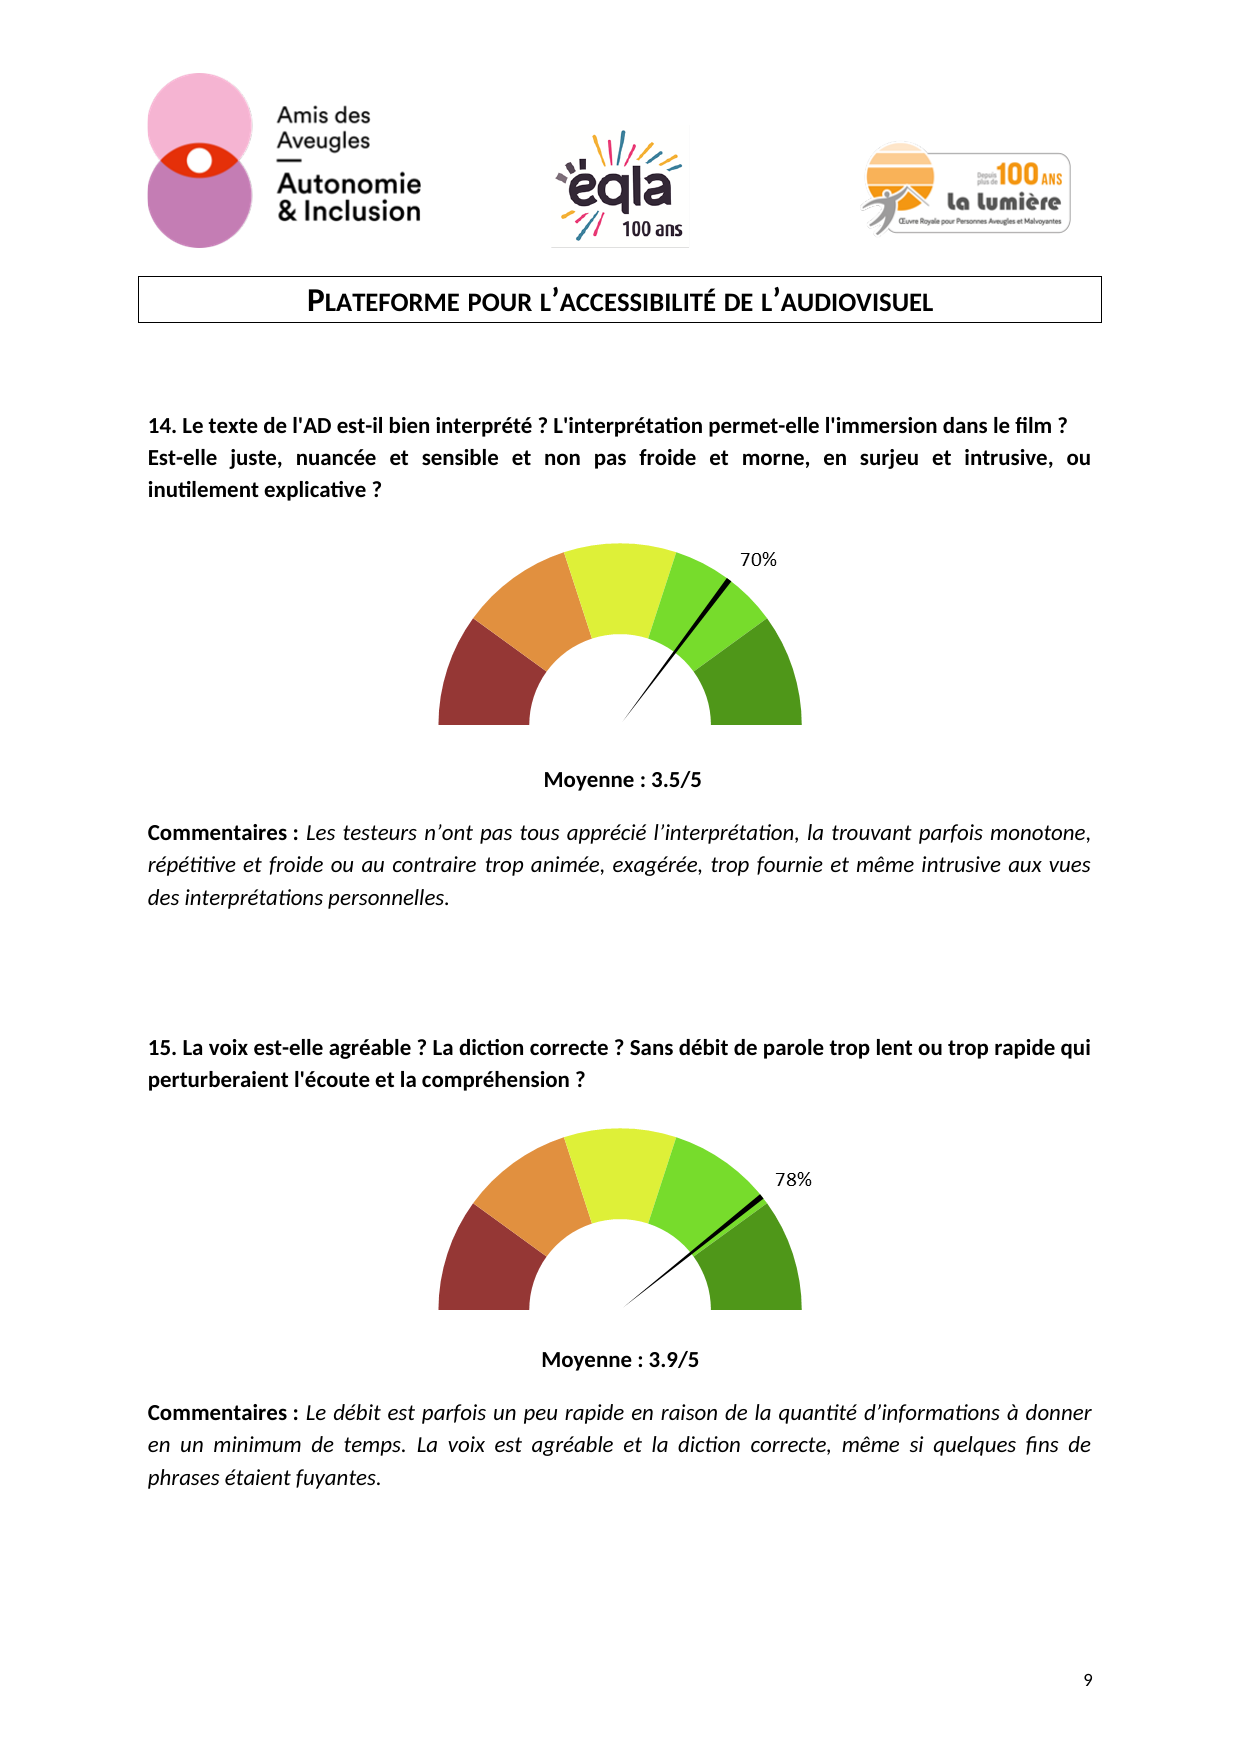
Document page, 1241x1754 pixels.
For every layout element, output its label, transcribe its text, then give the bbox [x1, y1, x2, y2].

picture [261, 528, 980, 741]
text Moyenne : 3.9/5 [148, 1345, 1092, 1373]
picture [261, 1118, 980, 1321]
text Commentaires : Le débit est parfois un peu rapide en raison de la quantité d’informations à donner en un minimum de temps.​ La voix est agréable et la diction correcte, même si quelques fins de phrases étaient fuyantes. [148, 1398, 1092, 1491]
picture [837, 131, 1093, 248]
text 14. Le texte de l'AD est-il bien interprété ? L'interprétation permet-elle l'immersion dans le film ? [148, 411, 1092, 439]
text Commentaires : Les testeurs n’ont pas tous apprécié l’interprétation, la trouvant parfois monotone, répétitive et froide ou au contraire trop animée, exagérée, trop fournie et même intrusive aux vues des interprétations personnelles. [148, 818, 1092, 911]
text 15. La voix est-elle agréable ? La diction correcte ? Sans débit de parole trop lent ou trop rapide qui perturberaient l'écoute et la compréhension ? [148, 1033, 1092, 1093]
picture [551, 125, 690, 248]
text Est-elle juste, nuancée et sensible et non pas froide et morne, en surjeu et intrusive, ou inutilement explicative ? [148, 443, 1092, 503]
text Moyenne : 3.5/5 [148, 765, 1092, 793]
picture [147, 73, 421, 248]
